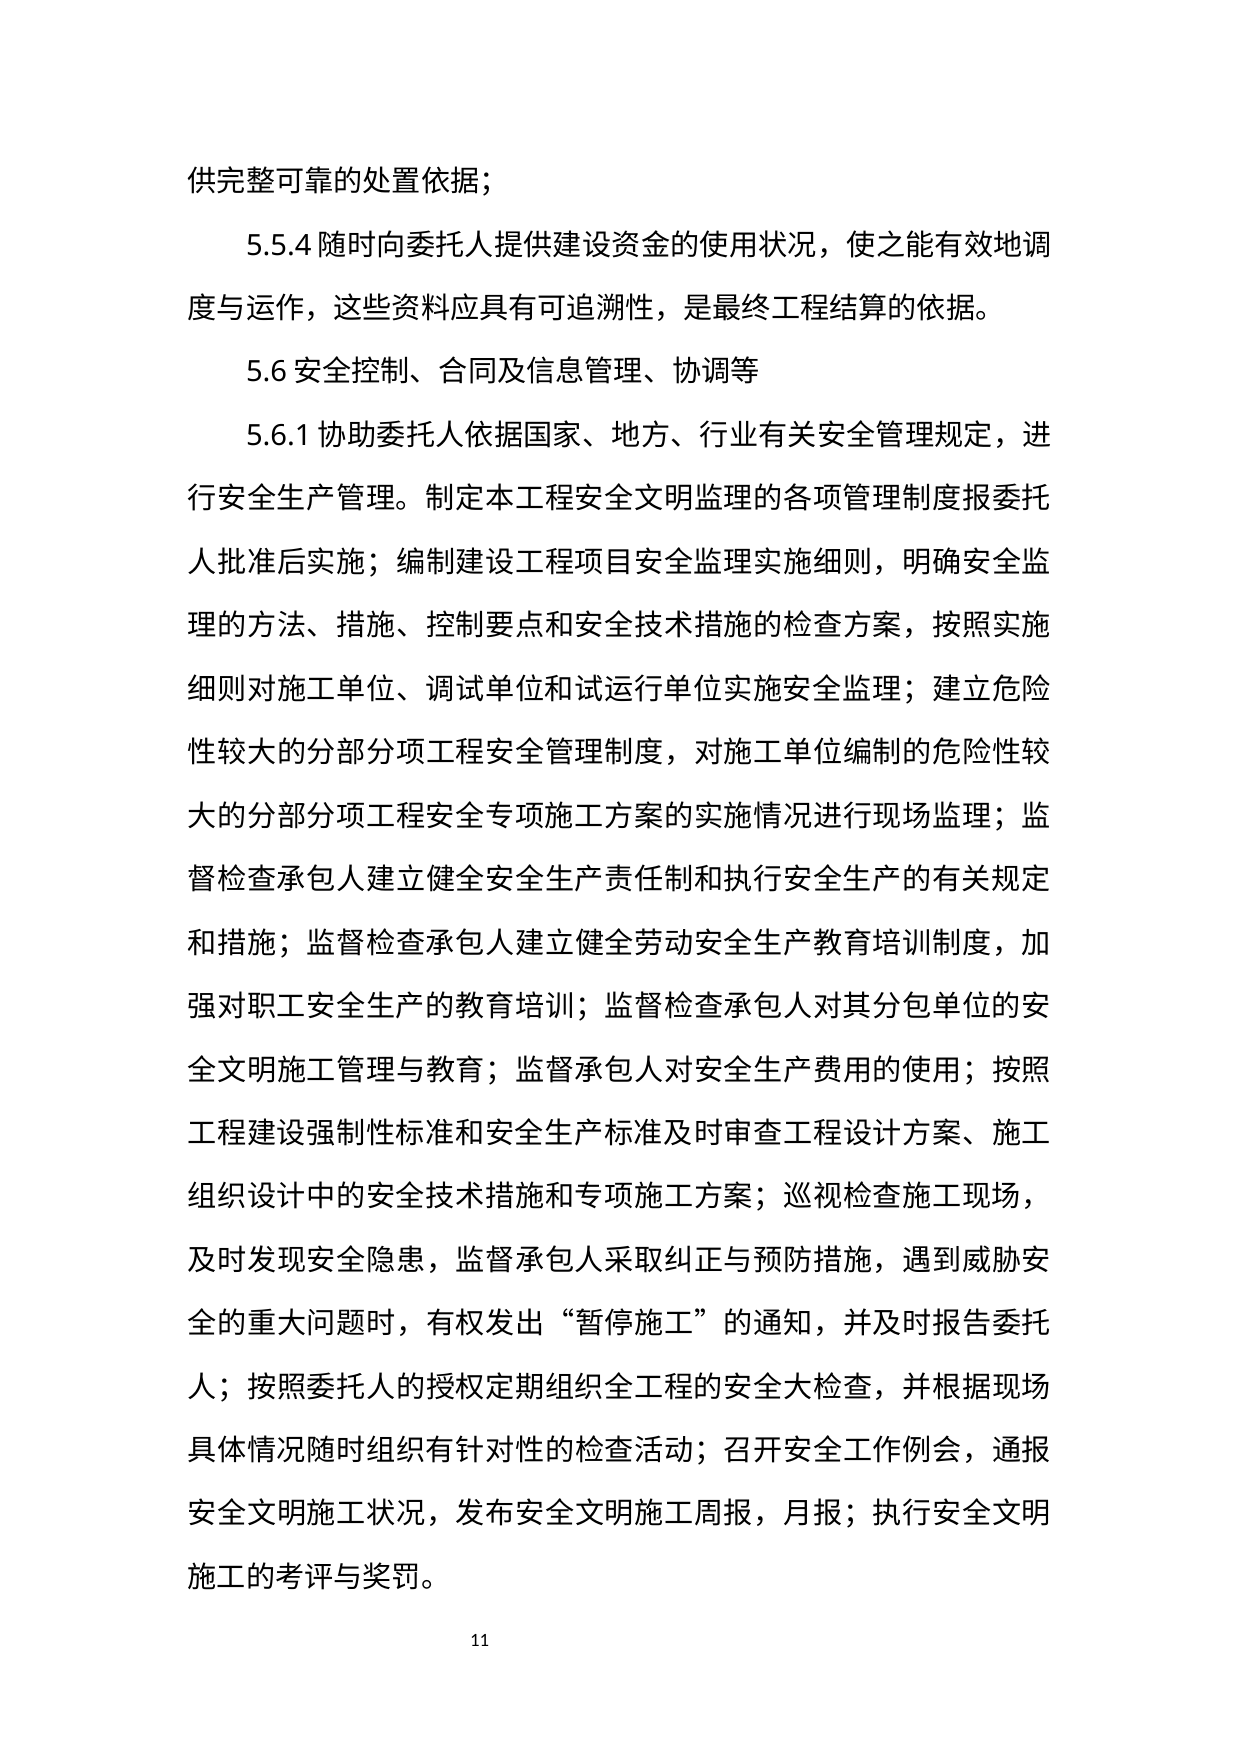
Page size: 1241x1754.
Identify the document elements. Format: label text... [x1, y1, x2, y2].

text 5.6安全控制、合同及信息管理、协调等 [187, 348, 1053, 390]
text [187, 158, 1053, 200]
text 5.5.4随时向委托人提供建设资金的使用状况，使之能有效地调度与运作，这些资料应具有可追溯性，是最终工程结算的依据。 [187, 221, 1053, 327]
text 5.6.1协助委托人依据国家、地方、行业有关安全管理规定，进行安全生产管理。制定本工程安全文明监理的各项管理制度报委托人批准后实施；编制建设工程项目安全监理实施细则，明确安全监理的方法、措施、控制要点和安全技术措施的检查方案，按照实施细则对施工单位、调试单位和试运行单位实施安全监理；建立危险性较大的分部分项工程安全管理制度，对施工单位编制的危险性较大的分部分项工程安全专项施工方案的实施情况进行现场监理；监督检查承包人建立健全安全生产责任制和执行安全生产的有关规定和措施；监督检查承包人建立健全劳动安全生产教育培训制度，加强对职工安全生产的教育培训；监督检查承包人对其分包单位的安全文明施工管理与教育；监督承包人对安全生产费用的使用；按照工程建设强制性标准和安全生产标准及时审查工程设计方案、施工组织设计中的安全技术措施和专项施工方案；巡视检查施工现场，及时发现安全隐患，监督承包人采取纠正与预防措施，遇到威胁安全的重大问题时，有权发出“暂停施工”的通知，并及时报告委托人；按照委托人的授权定期组织全工程的安全大检查，并根据现场具体情况随时组织有针对性的检查活动；召开安全工作例会，通报安全文明施工状况，发布安全文明施工周报，月报；执行安全文明施工的考评与奖罚。 [187, 412, 1053, 1596]
